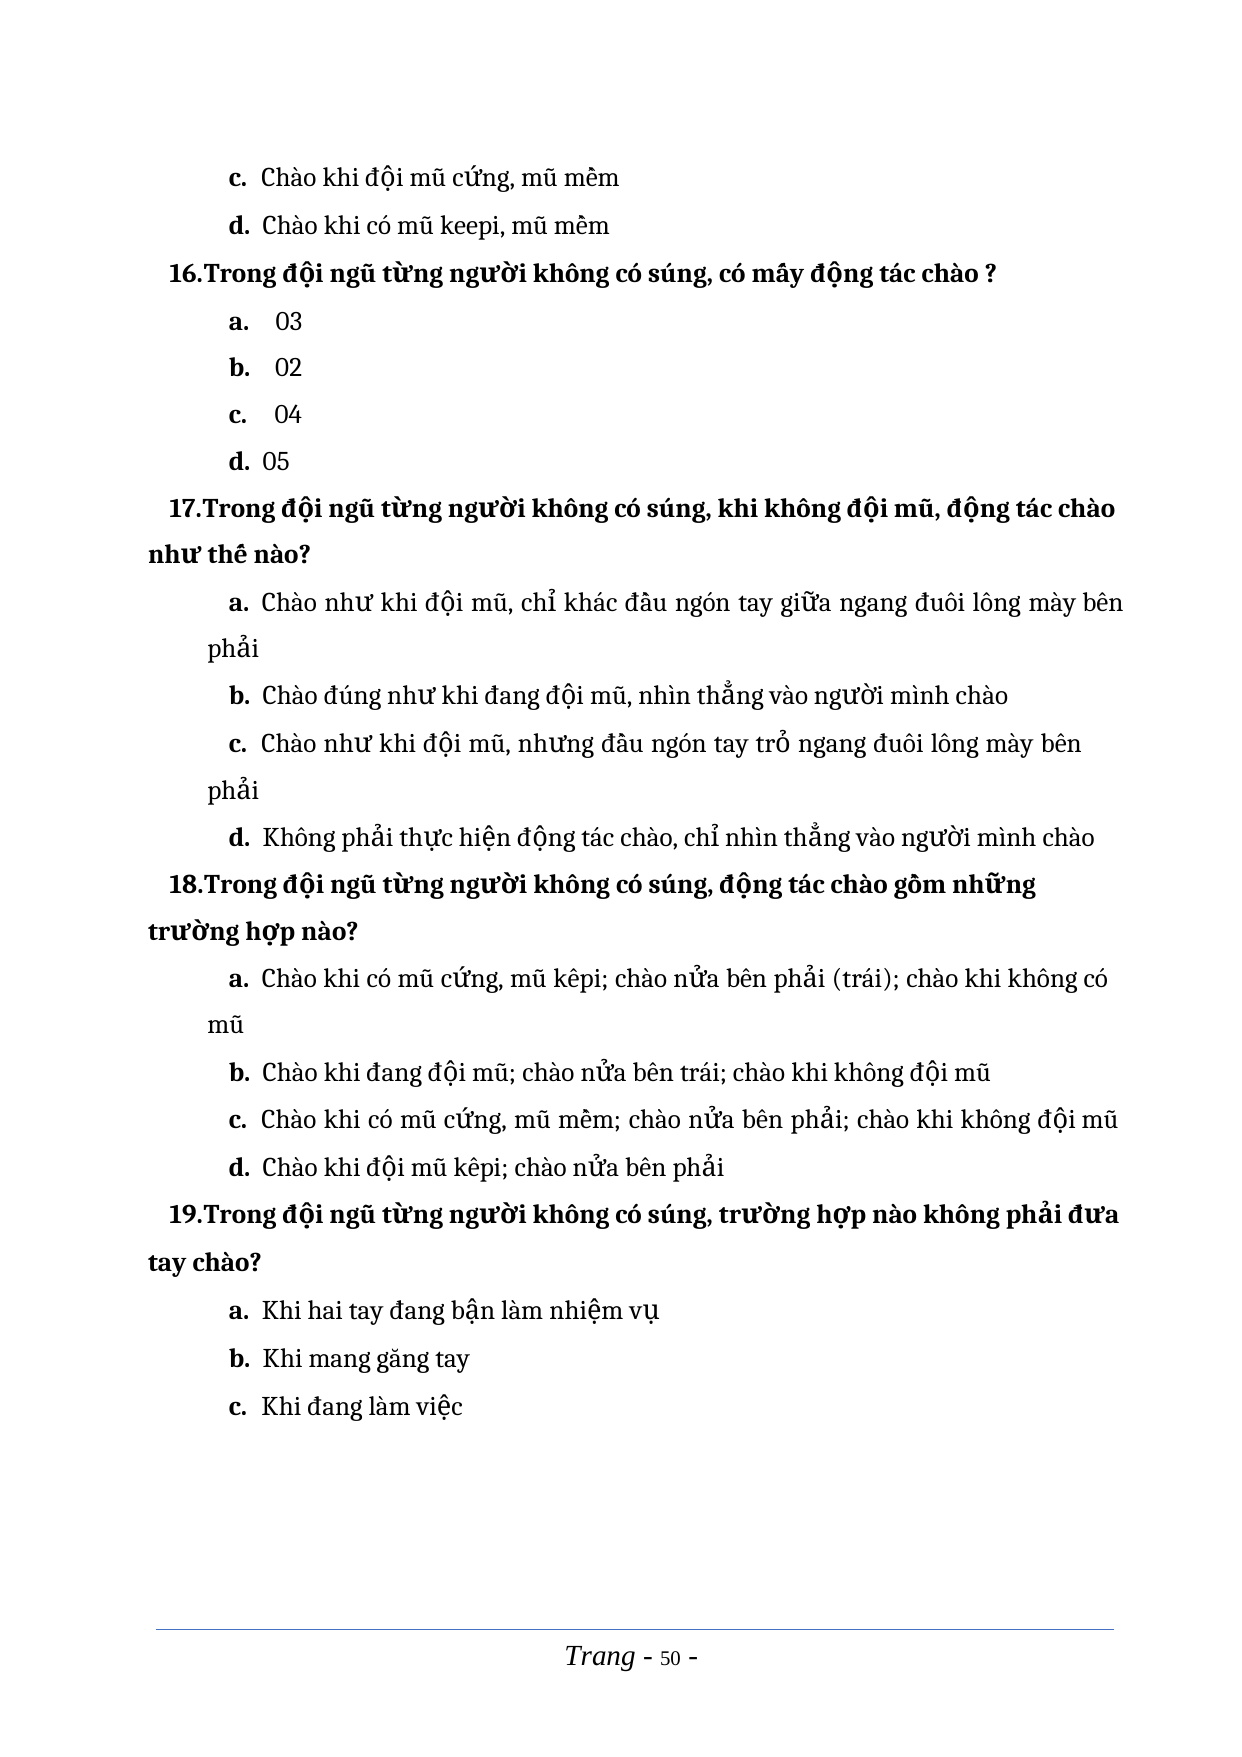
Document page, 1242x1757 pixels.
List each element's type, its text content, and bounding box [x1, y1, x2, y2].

text b. Chào đúng như khi đang đội mũ, nhìn thẳng vào người mình chào [228, 680, 1042, 711]
text b. Chào khi đang đội mũ; chào nửa bên trái; chào khi không đội mũ [228, 1057, 1031, 1088]
text c. Chào khi đội mũ cứng, mũ mềm [228, 162, 650, 193]
text tay chào? [148, 1247, 1135, 1278]
text c. Khi đang làm việc [228, 1391, 486, 1422]
text 19.Trong đội ngũ từng người không có súng, trường hợp nào không phải đưa [169, 1199, 1135, 1231]
text a. Khi hai tay đang bận làm nhiệm vụ [228, 1295, 683, 1326]
text c. Chào như khi đội mũ, nhưng đầu ngón tay trỏ ngang đuôi lông mày bên phải [207, 728, 1128, 806]
text a. 03 b. 02 c. 04 d. 05 [228, 306, 302, 477]
text 17.Trong đội ngũ từng người không có súng, khi không đội mũ, động tác chào như thế nào? [148, 493, 1128, 571]
text a. Chào khi có mũ cứng, mũ kêpi; chào nửa bên phải (trái); chào khi không có mũ [207, 963, 1128, 1041]
text a. Chào như khi đội mũ, chỉ khác đầu ngón tay giữa ngang đuôi lông mày bên phải [207, 587, 1128, 664]
text c. Chào khi có mũ cứng, mũ mềm; chào nửa bên phải; chào khi không đội mũ [207, 1104, 1128, 1136]
text d. Chào khi có mũ keepi, mũ mềm [228, 210, 645, 241]
text d. Không phải thực hiện động tác chào, chỉ nhìn thẳng vào người mình chào [228, 822, 1127, 853]
text 18.Trong đội ngũ từng người không có súng, động tác chào gồm những trường hợp nào? [148, 869, 1129, 947]
text 16.Trong đội ngũ từng người không có súng, có mấy động tác chào ? [169, 258, 1135, 289]
text d. Chào khi đội mũ kêpi; chào nửa bên phải [228, 1152, 752, 1183]
text b. Khi mang găng tay [228, 1343, 495, 1374]
